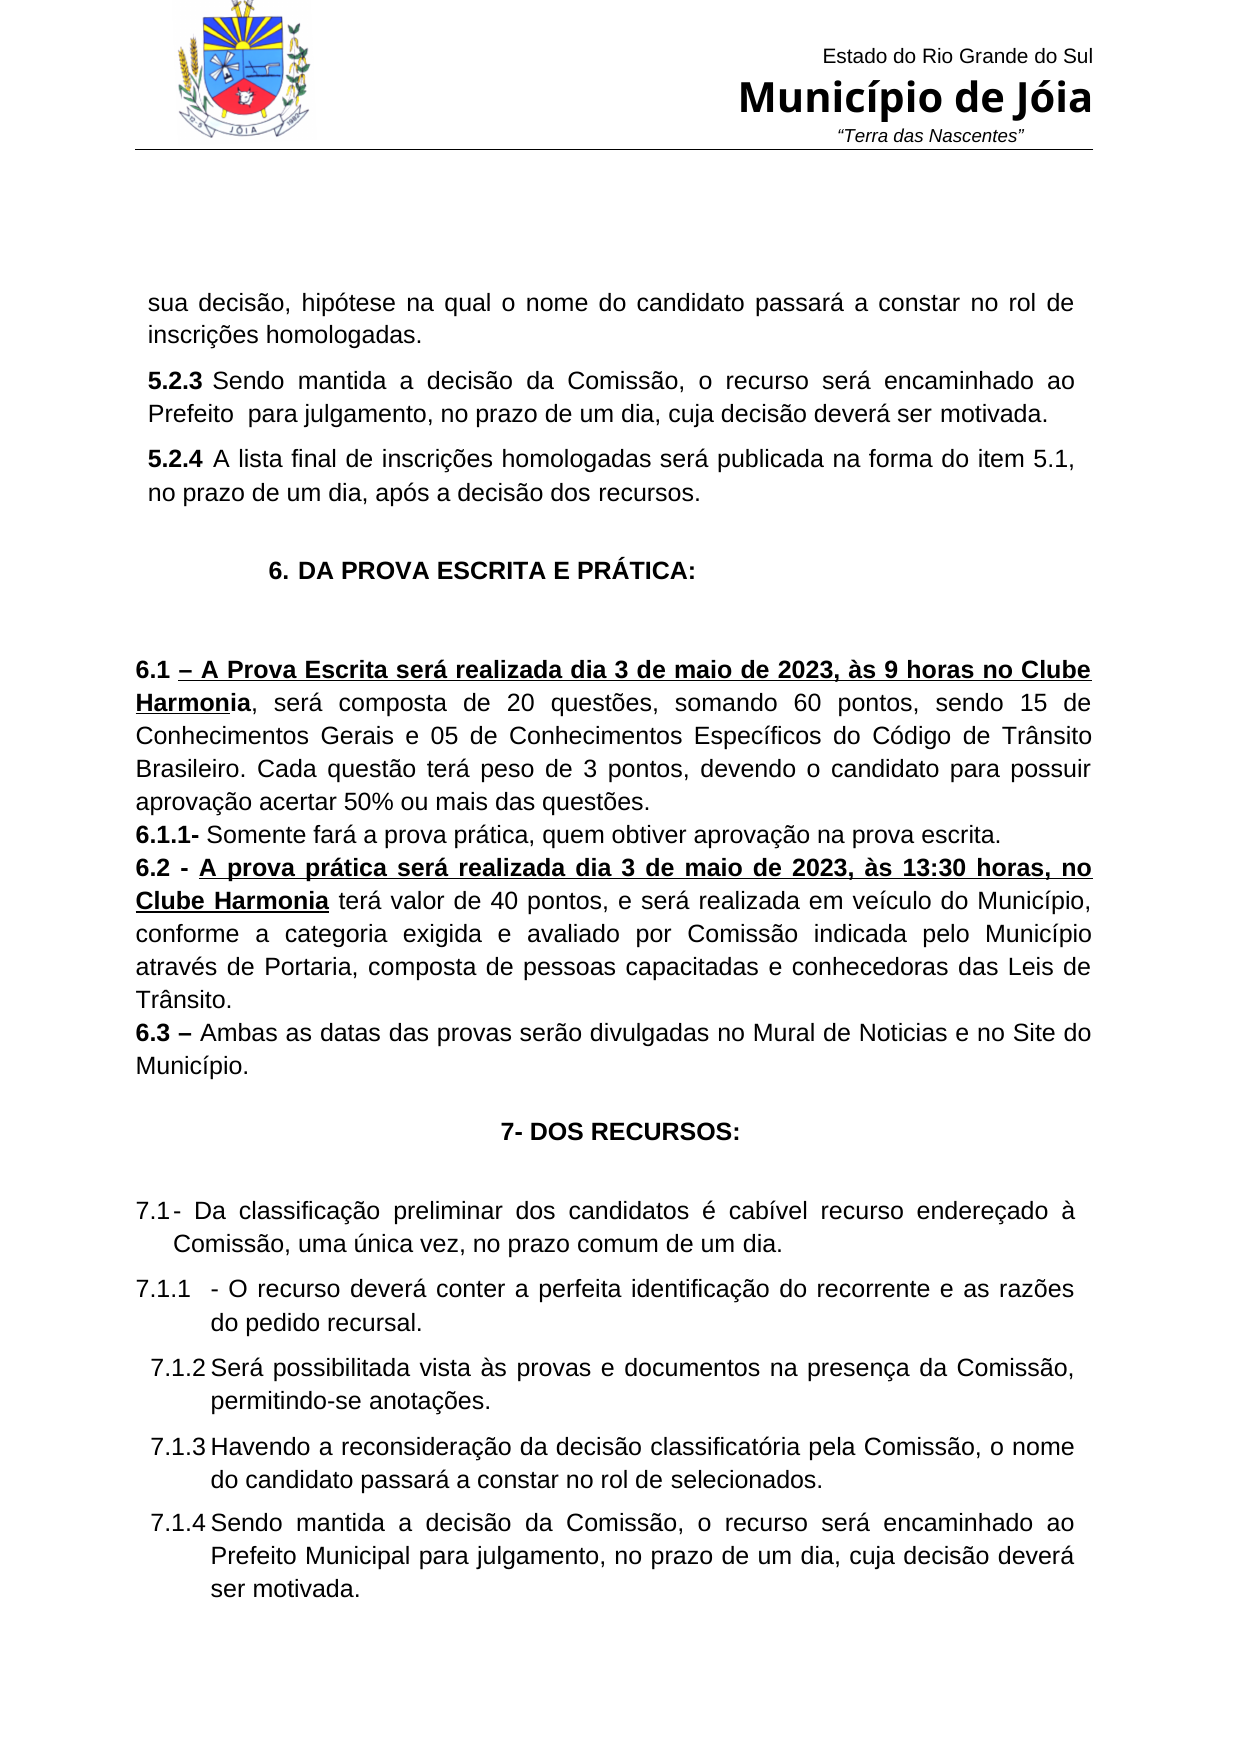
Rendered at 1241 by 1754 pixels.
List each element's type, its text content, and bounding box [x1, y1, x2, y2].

subtitle 7- DOS RECURSOS: [121, 1117, 1093, 1146]
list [148, 287, 1076, 349]
text 6.2 - A prova prática será realizada dia 3 de maio de 2023, às 13:30 horas, no Clube Harmonia terá valor de 40 pontos, e será realizada em veículo do Município, conforme a categoria exigida e avaliado por Comissão indicada pelo Município através de Portaria, composta de pessoas capacitadas e conhecedoras das Leis de Trânsito. [135, 853, 1093, 1014]
list Será possibilitada vista às provas e documentos na presença da Comissão, permitindo-se anotações. [150, 1353, 1076, 1415]
list Sendo mantida a decisão da Comissão, o recurso será encaminhado ao Prefeito para julgamento, no prazo de um dia, cuja decisão deverá ser motivada. [148, 366, 1076, 428]
text 6.1.1- Somente fará a prova prática, quem obtiver aprovação na prova escrita. [135, 820, 1093, 849]
subtitle DA PROVA ESCRITA E PRÁTICA: [268, 556, 1093, 585]
list Sendo mantida a decisão da Comissão, o recurso será encaminhado ao Prefeito Municipal para julgamento, no prazo de um dia, cuja decisão deverá ser motivada. [150, 1508, 1076, 1603]
text 6.1 – A Prova Escrita será realizada dia 3 de maio de 2023, às 9 horas no Clube Harmonia, será composta de 20 questões, somando 60 pontos, sendo 15 de Conhecimentos Gerais e 05 de Conhecimentos Específicos do Código de Trânsito Brasileiro. Cada questão terá peso de 3 pontos, devendo o candidato para possuir aprovação acertar 50% ou mais das questões. [135, 655, 1093, 816]
list A lista final de inscrições homologadas será publicada na forma do item 5.1, no prazo de um dia, após a decisão dos recursos. [148, 444, 1076, 506]
list - Da classificação preliminar dos candidatos é cabível recurso endereçado à Comissão, uma única vez, no prazo comum de um dia. [135, 1196, 1076, 1258]
list Havendo a reconsideração da decisão classificatória pela Comissão, o nome do candidato passará a constar no rol de selecionados. [150, 1432, 1076, 1493]
text 6.3 – Ambas as datas das provas serão divulgadas no Mural de Noticias e no Site do Município. [135, 1018, 1093, 1080]
list - O recurso deverá conter a perfeita identificação do recorrente e as razões do pedido recursal. [135, 1274, 1076, 1336]
